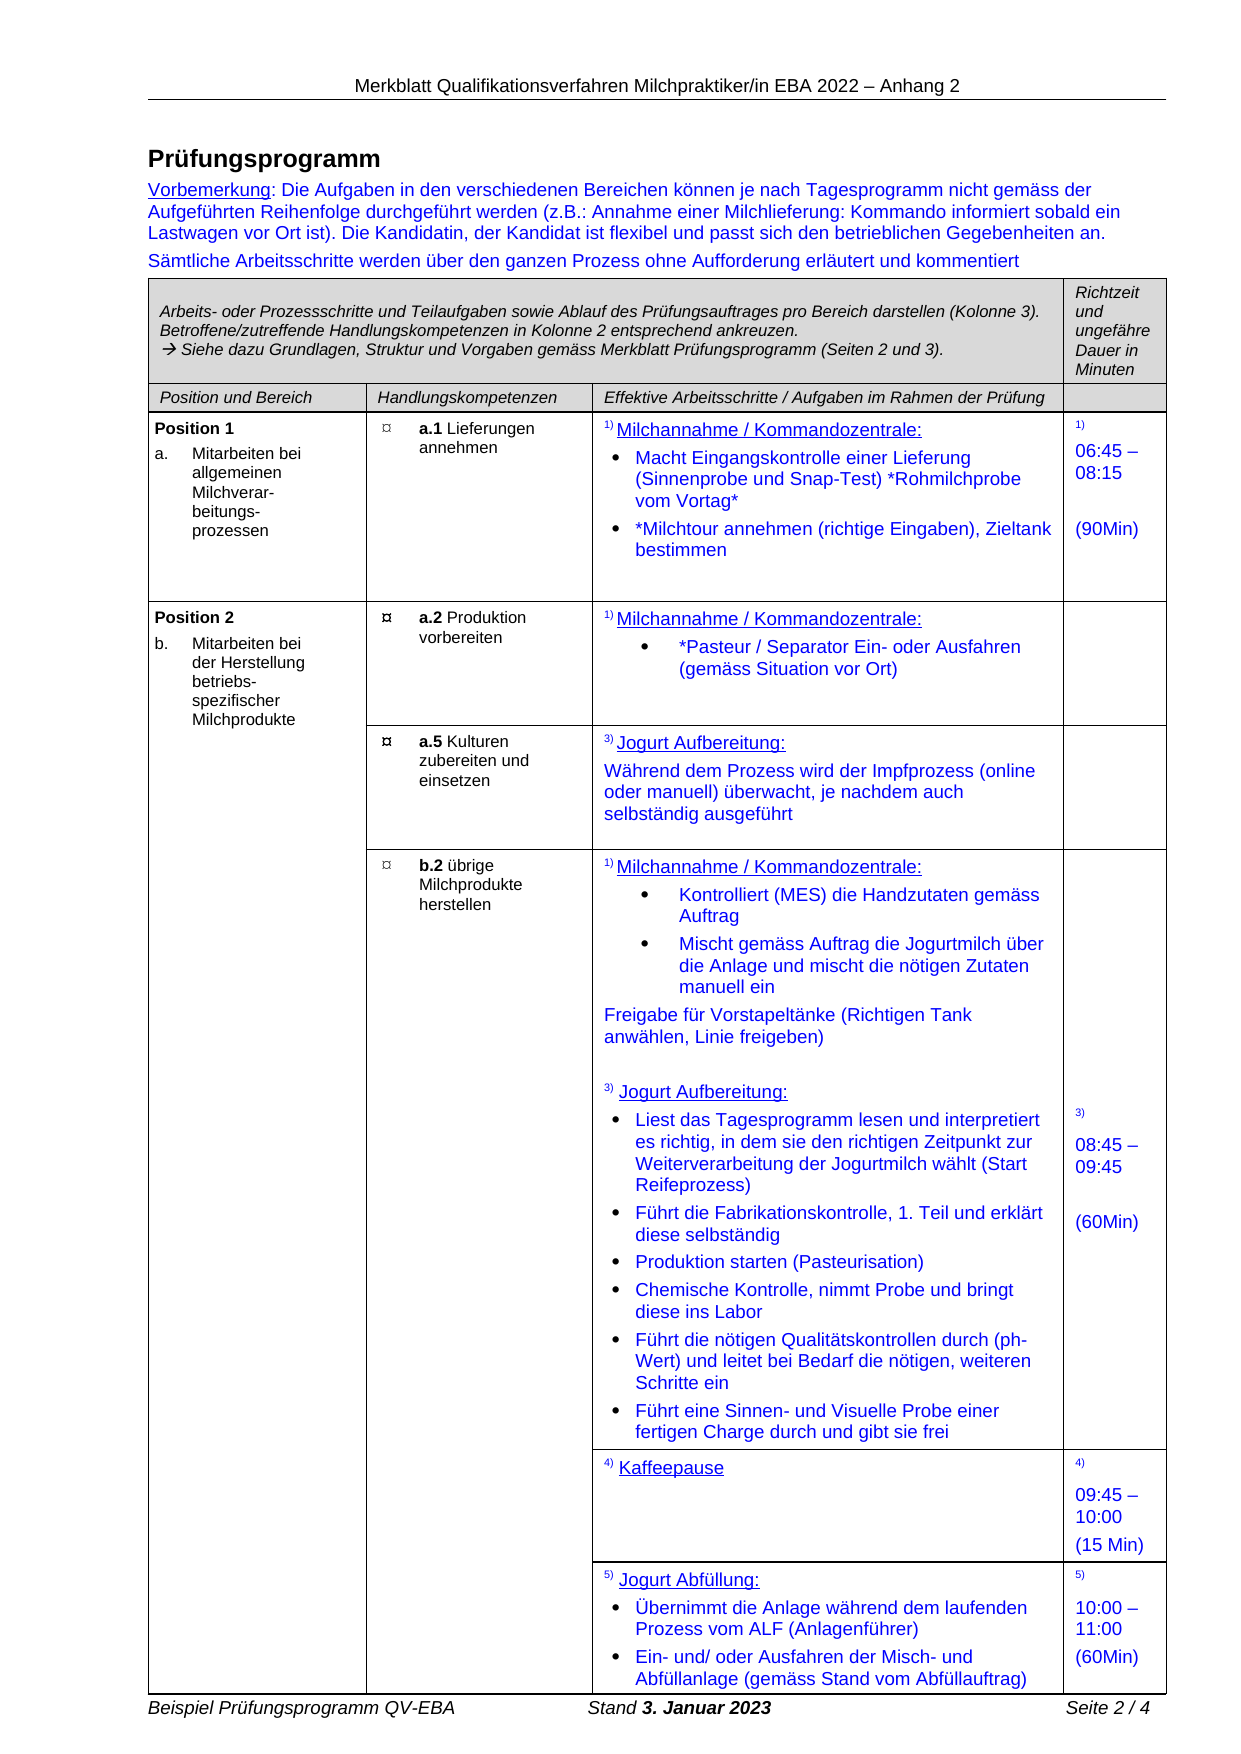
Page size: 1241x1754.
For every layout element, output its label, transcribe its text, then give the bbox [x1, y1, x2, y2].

table_cell Position und Bereich [149, 384, 366, 411]
text Sämtliche Arbeitsschritte werden über den ganzen Prozess ohne Aufforderung erläutert und kommentiert [148, 250, 1166, 271]
table_cell 1) Milchannahme / Kommandozentrale: Macht Eingangskontrolle einer Lieferung (Sinnenprobe und Snap-Test) *Rohmilchprobe vom Vortag* *Milchtour annehmen (richtige Eingaben), Zieltank bestimmen [593, 413, 1063, 601]
table_cell [1064, 602, 1166, 725]
table_cell 5) 10:00 – 11:00 (60Min) [1064, 1563, 1166, 1693]
table_cell 1) Milchannahme / Kommandozentrale: Kontrolliert (MES) die Handzutaten gemäss Auftrag Mischt gemäss Auftrag die Jogurtmilch über die Anlage und mischt die nötigen Zutaten manuell ein Freigabe für Vorstapeltänke (Richtigen Tank anwählen, Linie freigeben) 3) Jogurt Aufbereitung: Liest das Tagesprogramm lesen und interpretiert es richtig, in dem sie den richtigen Zeitpunkt zur Weiterverarbeitung der Jogurtmilch wählt (Start Reifeprozess) Führt die Fabrikationskontrolle, 1. Teil und erklärt diese selbständig Produktion starten (Pasteurisation) Chemische Kontrolle, nimmt Probe und bringt diese ins Labor Führt die nötigen Qualitätskontrollen durch (ph- Wert) und leitet bei Bedarf die nötigen, weiteren Schritte ein Führt eine Sinnen- und Visuelle Probe einer fertigen Charge durch und gibt sie frei [593, 850, 1063, 1449]
table_cell 3) 08:45 – 09:45 (60Min) [1064, 850, 1166, 1449]
table_cell 1) 06:45 – 08:15 (90Min) [1064, 413, 1166, 601]
table_cell Position 2 Mitarbeiten bei der Herstellung betriebs- spezifischer Milchprodukte [149, 602, 366, 1693]
table_cell a.1 Lieferungen annehmen [367, 413, 592, 601]
table_cell [1064, 726, 1166, 848]
text Vorbemerkung: Die Aufgaben in den verschiedenen Bereichen können je nach Tagesprogramm nicht gemäss der Aufgeführten Reihenfolge durchgeführt werden (z.B.: Annahme einer Milchlieferung: Kommando informiert sobald ein Lastwagen vor Ort ist). Die Kandidatin, der Kandidat ist flexibel und passt sich den betrieblichen Gegebenheiten an. [148, 179, 1166, 243]
table_cell 3) Jogurt Aufbereitung: Während dem Prozess wird der Impfprozess (online oder manuell) überwacht, je nachdem auch selbständig ausgeführt [593, 726, 1063, 848]
table_header Richtzeit und ungefähre Dauer in Minuten [1064, 279, 1166, 383]
table_cell Position 1 Mitarbeiten bei allgemeinen Milchverar- beitungs- prozessen [149, 413, 366, 601]
table_cell 4) Kaffeepause [593, 1450, 1063, 1561]
table_cell Handlungskompetenzen [367, 384, 592, 411]
table_cell 1) Milchannahme / Kommandozentrale: *Pasteur / Separator Ein- oder Ausfahren (gemäss Situation vor Ort) [593, 602, 1063, 725]
text Prüfungsprogramm [148, 144, 1166, 173]
table_cell b.2 übrige Milchprodukte herstellen [367, 850, 592, 1693]
table_cell [1064, 384, 1166, 411]
table_cell 4) 09:45 – 10:00 (15 Min) [1064, 1450, 1166, 1561]
table_cell a.5 Kulturen zubereiten und einsetzen [367, 726, 592, 848]
table_cell a.2 Produktion vorbereiten [367, 602, 592, 725]
table_header Arbeits- oder Prozessschritte und Teilaufgaben sowie Ablauf des Prüfungsauftrages pro Bereich darstellen (Kolonne 3). Betroffene/zutreffende Handlungskompetenzen in Kolonne 2 entsprechend ankreuzen. Siehe dazu Grundlagen, Struktur und Vorgaben gemäss Merkblatt Prüfungsprogramm (Seiten 2 und 3). [149, 279, 1063, 383]
table_cell Effektive Arbeitsschritte / Aufgaben im Rahmen der Prüfung [593, 384, 1063, 411]
